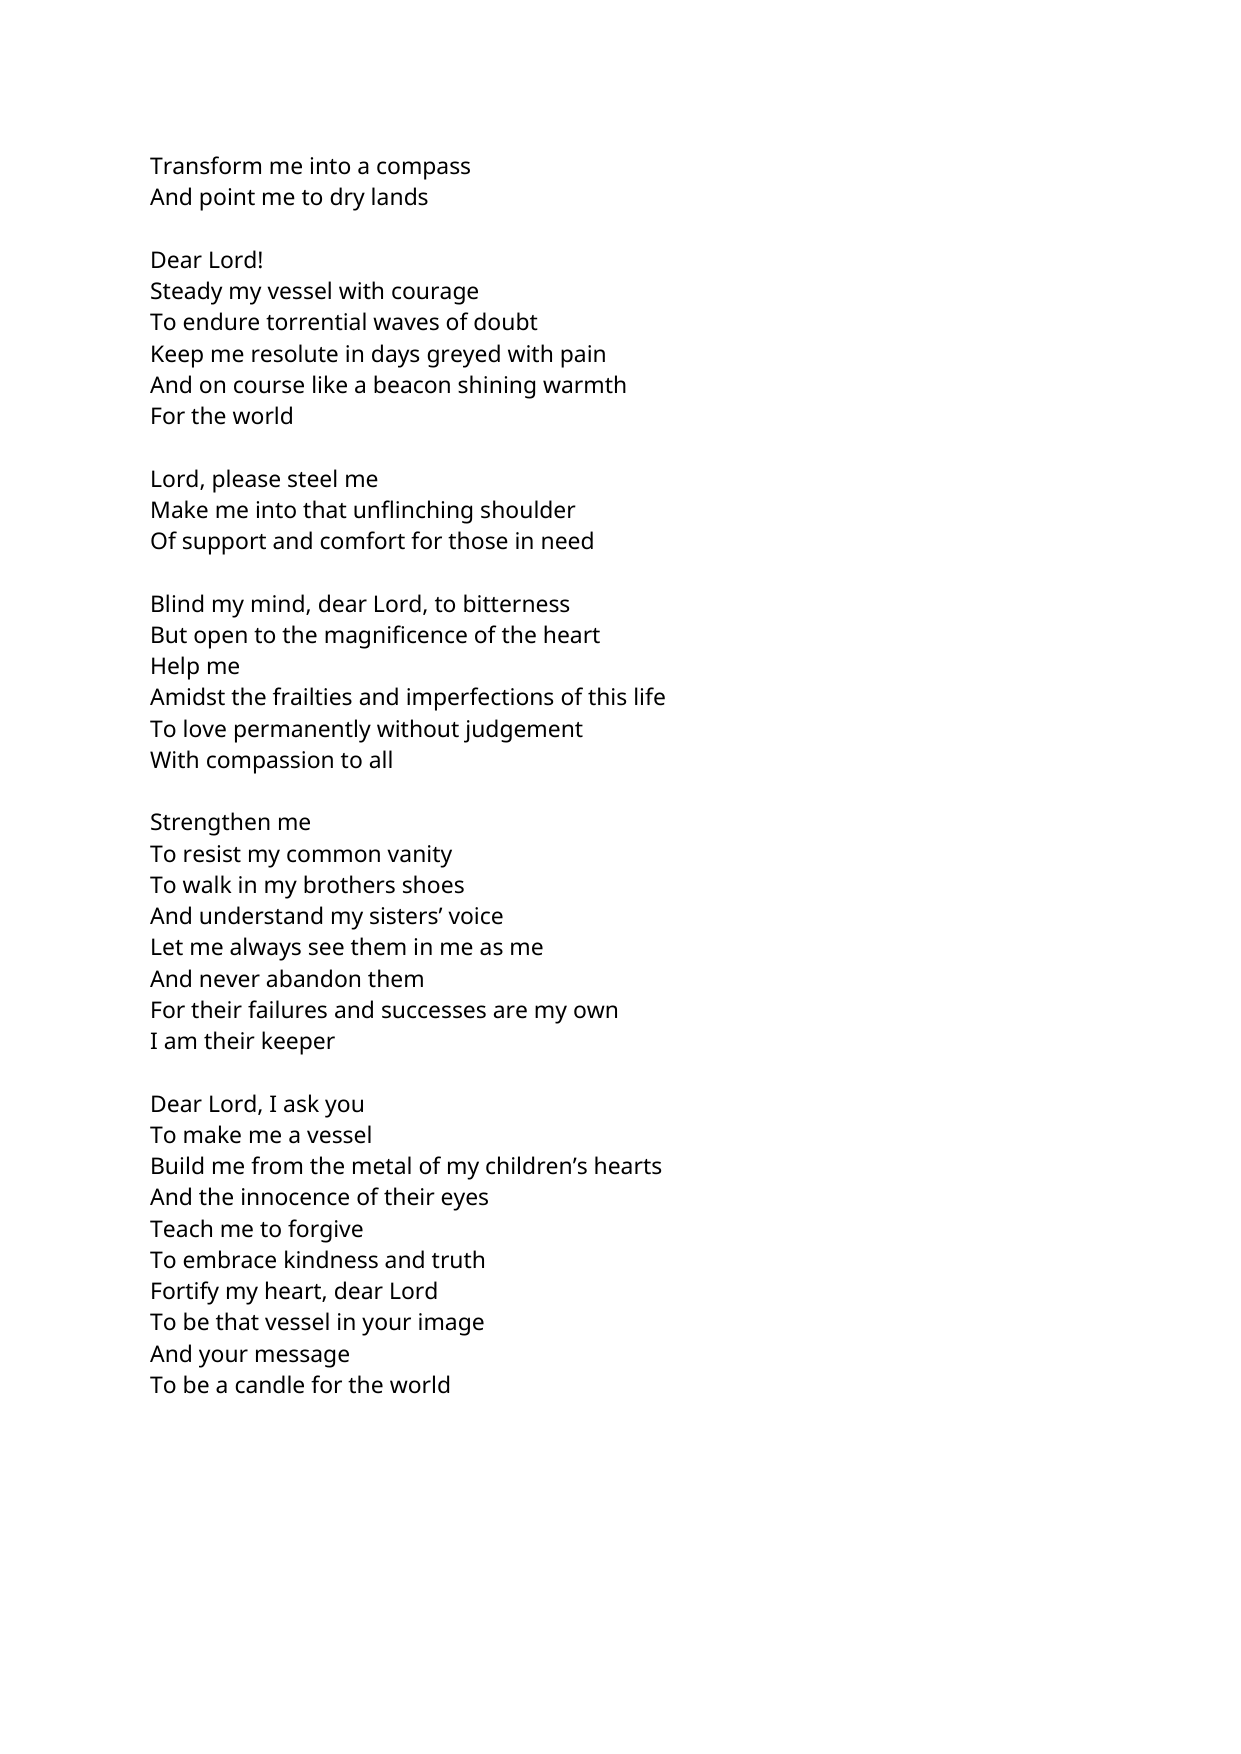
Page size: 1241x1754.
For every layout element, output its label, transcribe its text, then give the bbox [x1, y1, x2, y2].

text To walk in my brothers shoes [150, 869, 1090, 900]
text Help me [150, 650, 1090, 681]
text Fortify my heart, dear Lord [150, 1275, 1090, 1306]
text To resist my common vanity [150, 837, 1090, 869]
text To love permanently without judgement [150, 712, 1090, 744]
text Dear Lord! [150, 244, 1090, 275]
text Let me always see them in me as me [150, 931, 1090, 962]
text Blind my mind, dear Lord, to bitterness [150, 587, 1090, 619]
text Lord, please steel me [150, 462, 1090, 494]
text I am their keeper [150, 1025, 1090, 1056]
text Make me into that unflinching shoulder [150, 494, 1090, 525]
text And your message [150, 1337, 1090, 1369]
text Transform me into a compass [150, 150, 1090, 181]
text Amidst the frailties and imperfections of this life [150, 681, 1090, 712]
text With compassion to all [150, 744, 1090, 775]
text To be a candle for the world [150, 1369, 1090, 1400]
text For their failures and successes are my own [150, 994, 1090, 1025]
text To endure torrential waves of doubt [150, 306, 1090, 337]
text Teach me to forgive [150, 1212, 1090, 1244]
text Dear Lord, I ask you [150, 1087, 1090, 1119]
text And never abandon them [150, 962, 1090, 994]
text And the innocence of their eyes [150, 1181, 1090, 1212]
text To make me a vessel [150, 1119, 1090, 1150]
text To be that vessel in your image [150, 1306, 1090, 1337]
text And point me to dry lands [150, 181, 1090, 212]
text Steady my vessel with courage [150, 275, 1090, 306]
text Strengthen me [150, 806, 1090, 837]
text Of support and comfort for those in need [150, 525, 1090, 556]
text And on course like a beacon shining warmth [150, 369, 1090, 400]
text Build me from the metal of my children’s hearts [150, 1150, 1090, 1181]
text To embrace kindness and truth [150, 1244, 1090, 1275]
text But open to the magnificence of the heart [150, 619, 1090, 650]
text For the world [150, 400, 1090, 431]
text And understand my sisters’ voice [150, 900, 1090, 931]
text Keep me resolute in days greyed with pain [150, 337, 1090, 369]
